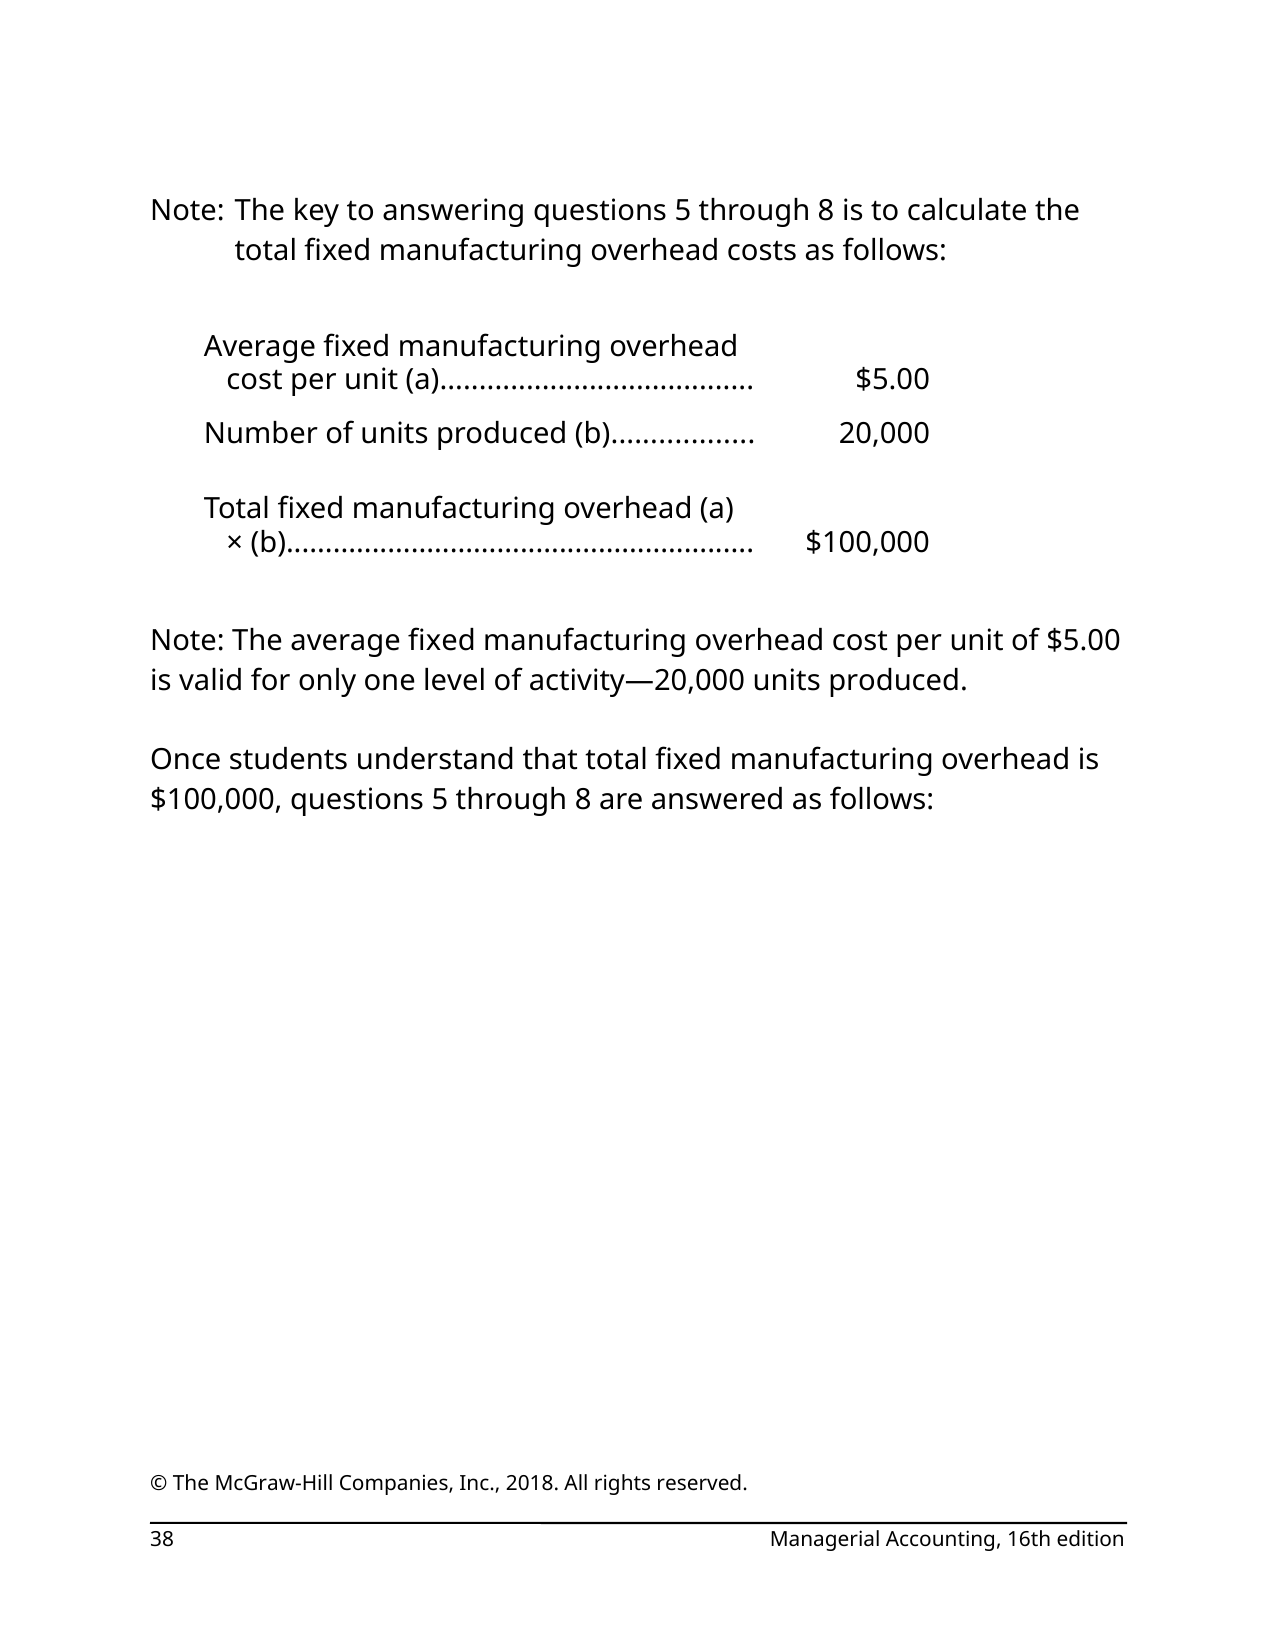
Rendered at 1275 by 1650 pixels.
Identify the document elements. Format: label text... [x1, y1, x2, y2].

table_cell Number of units produced (b) [204, 417, 776, 471]
table_cell $100,000 [776, 471, 937, 579]
table_header $5.00 [776, 309, 937, 417]
table_cell 20,000 [776, 417, 937, 471]
table_header Average fixed manufacturing overhead cost per unit (a) [204, 309, 776, 417]
table_cell Total fixed manufacturing overhead (a) × (b) [204, 471, 776, 579]
text Note: The key to answering questions 5 through 8 is to calculate the total fixed manufacturing overhead costs as follows: [150, 190, 1125, 269]
text Note: The average fixed manufacturing overhead cost per unit of $5.00 is valid for only one level of activity—20,000 units produced. [150, 619, 1125, 699]
text Once students understand that total fixed manufacturing overhead is $100,000, questions 5 through 8 are answered as follows: [150, 738, 1125, 818]
